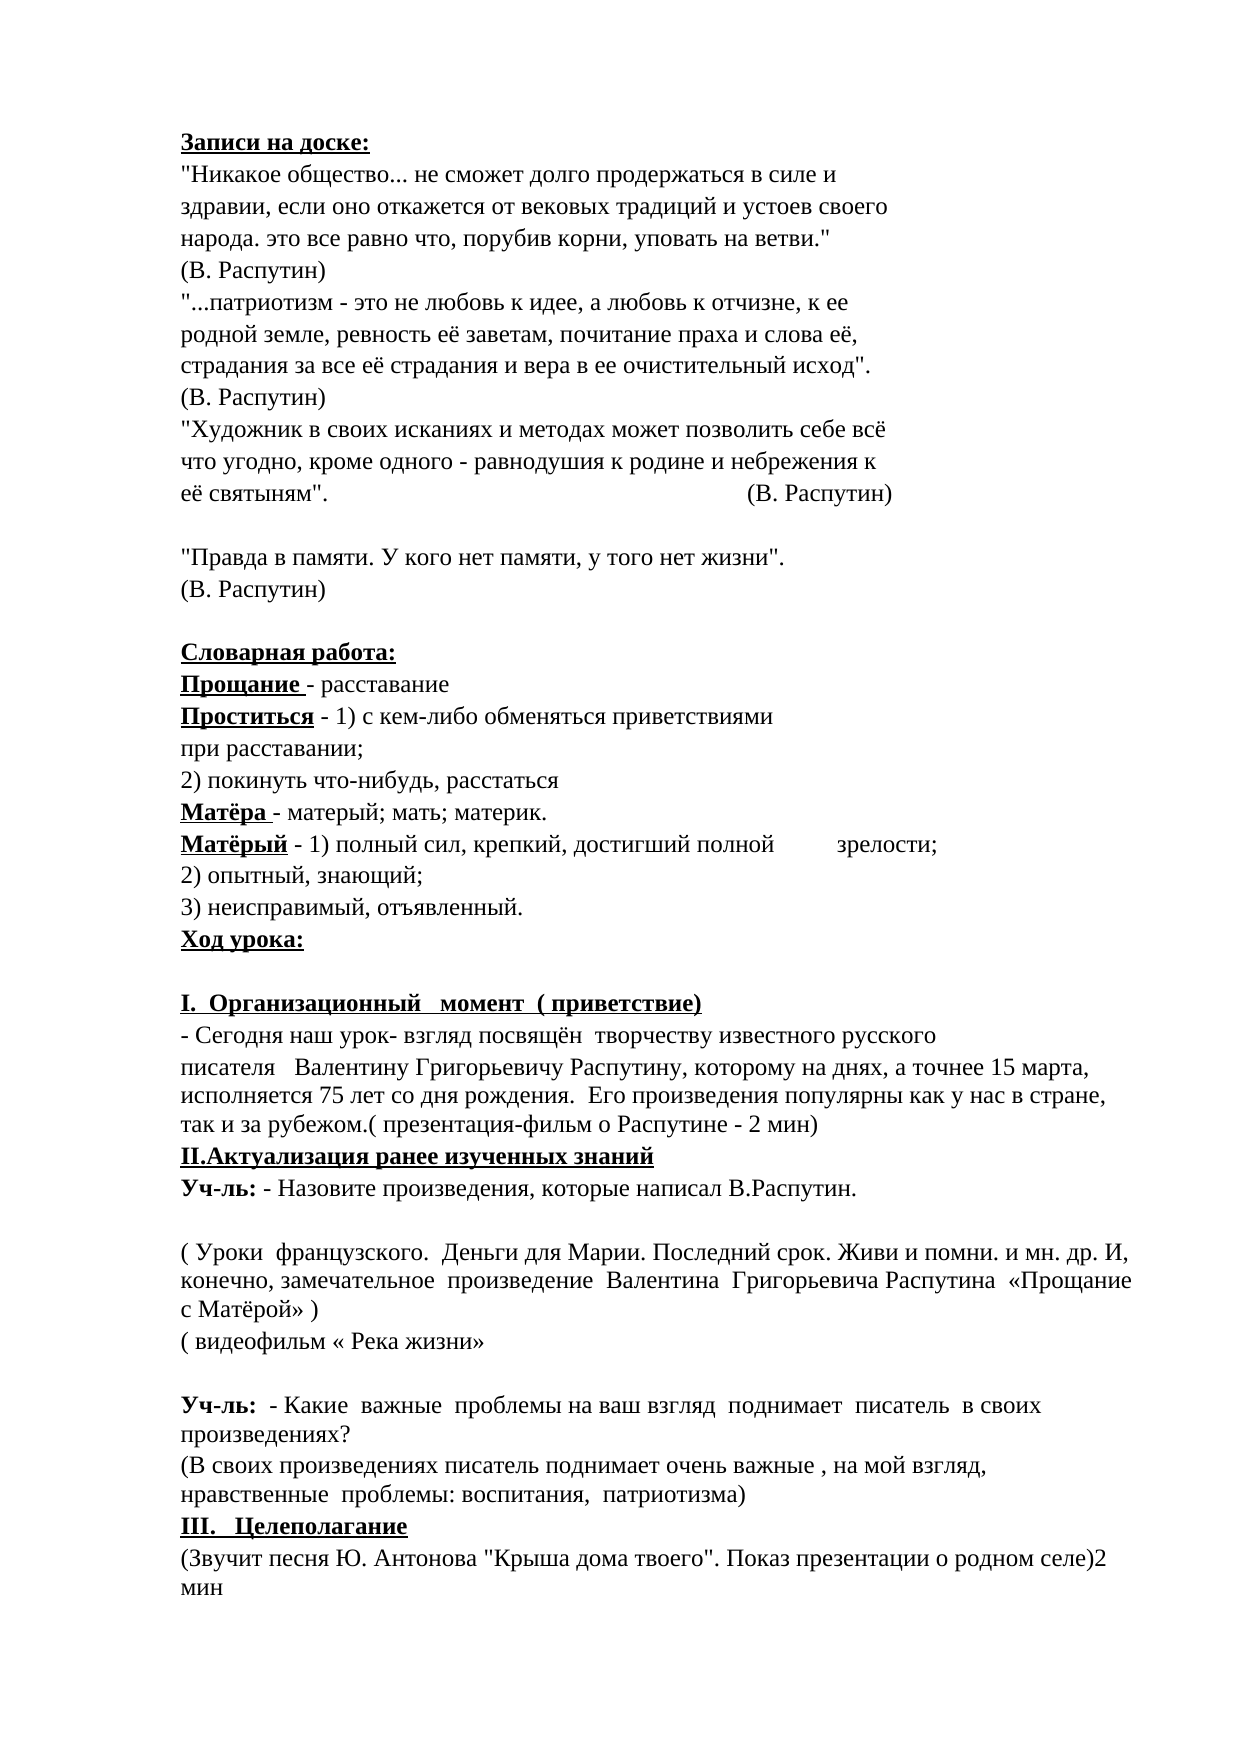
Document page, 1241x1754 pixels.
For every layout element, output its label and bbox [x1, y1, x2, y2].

table_cell [165, 118, 1152, 1636]
